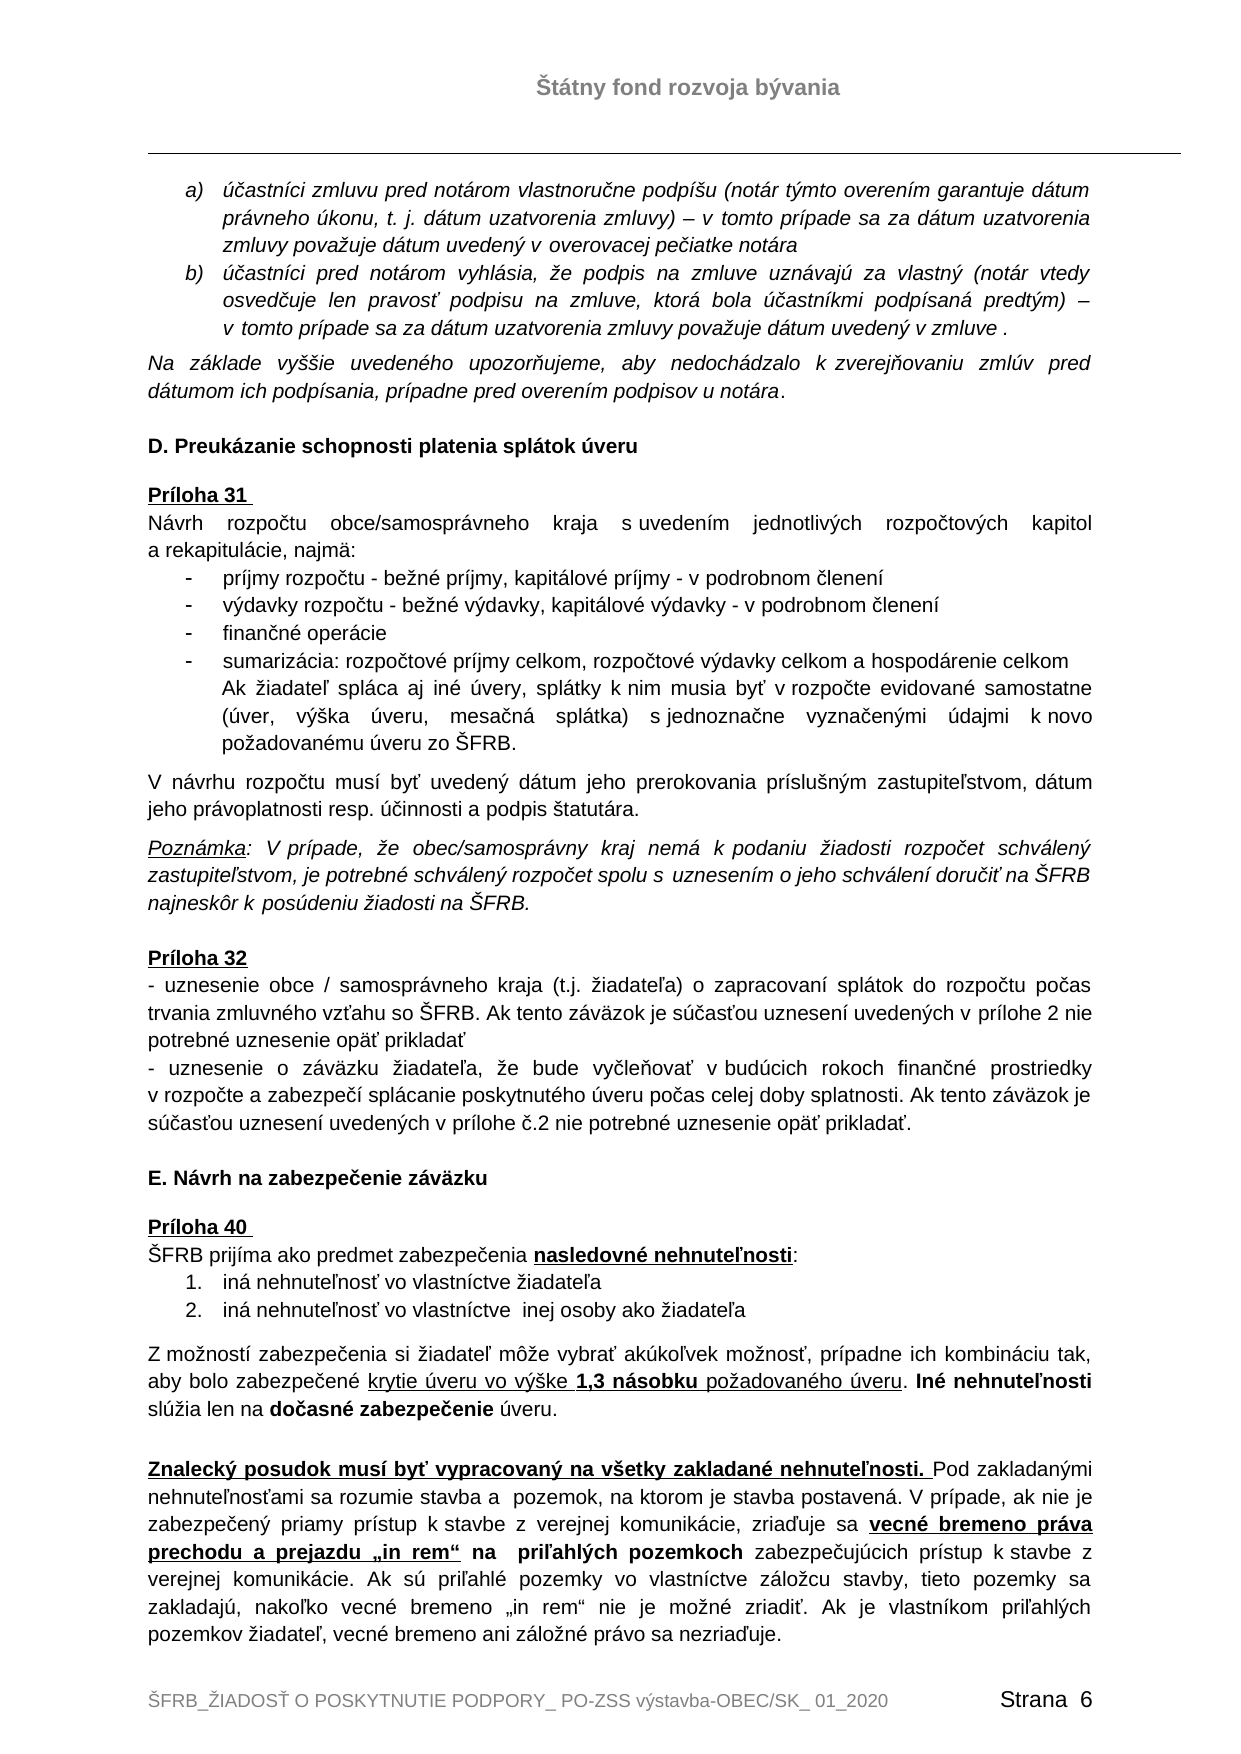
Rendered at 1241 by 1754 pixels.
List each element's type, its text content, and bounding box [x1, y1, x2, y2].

list účastníci pred notárom vyhlásia, že podpis na zmluve uznávajú za vlastný (notár vtedy osvedčuje len pravosť podpisu na zmluve, ktorá bola účastníkmi podpísaná predtým) – v tomto prípade sa za dátum uzatvorenia zmluvy považuje dátum uvedený v zmluve . [185, 260, 1092, 339]
list príjmy rozpočtu - bežné príjmy, kapitálové príjmy - v podrobnom členení [185, 566, 1092, 590]
list Ak žiadateľ spláca aj iné úvery, splátky k nim musia byť v rozpočte evidované samostatne (úver, výška úveru, mesačná splátka) s jednoznačne vyznačenými údajmi k novo požadovanému úveru zo ŠFRB. [222, 676, 1092, 755]
list finančné operácie [185, 621, 1092, 645]
list sumarizácia: rozpočtové príjmy celkom, rozpočtové výdavky celkom a hospodárenie celkom [185, 648, 1092, 672]
text Príloha 31 [148, 483, 1092, 507]
text Na základe vyššie uvedeného upozorňujeme, aby nedochádzalo k zverejňovaniu zmlúv pred dátumom ich podpísania, prípadne pred overením podpisov u notára. [148, 351, 1092, 403]
list Poznámka: V prípade, že obec/samosprávny kraj nemá k podaniu žiadosti rozpočet schválený zastupiteľstvom, je potrebné schválený rozpočet spolu s uznesením o jeho schválení doručiť na ŠFRB najneskôr k posúdeniu žiadosti na ŠFRB. [148, 836, 1092, 914]
text Znalecký posudok musí byť vypracovaný na všetky zakladané nehnuteľnosti. Pod zakladanými nehnuteľnosťami sa rozumie stavba a pozemok, na ktorom je stavba postavená. V prípade, ak nie je zabezpečený priamy prístup k stavbe z verejnej komunikácie, zriaďuje sa vecné bremeno práva prechodu a prejazdu „in rem“ na priľahlých pozemkoch zabezpečujúcich prístup k stavbe z verejnej komunikácie. Ak sú priľahlé pozemky vo vlastníctve záložcu stavby, tieto pozemky sa zakladajú, nakoľko vecné bremeno „in rem“ nie je možné zriadiť. Ak je vlastníkom priľahlých pozemkov žiadateľ, vecné bremeno ani záložné právo sa nezriaďuje. [148, 1457, 1092, 1646]
text - uznesenie obce / samosprávneho kraja (t.j. žiadateľa) o zapracovaní splátok do rozpočtu počas trvania zmluvného vzťahu so ŠFRB. Ak tento záväzok je súčasťou uznesení uvedených v prílohe 2 nie potrebné uznesenie opäť prikladať [148, 973, 1092, 1052]
list účastníci zmluvu pred notárom vlastnoručne podpíšu (notár týmto overením garantuje dátum právneho úkonu, t. j. dátum uzatvorenia zmluvy) – v tomto prípade sa za dátum uzatvorenia zmluvy považuje dátum uvedený v overovacej pečiatke notára [185, 178, 1092, 257]
text - uznesenie o záväzku žiadateľa, že bude vyčleňovať v budúcich rokoch finančné prostriedky v rozpočte a zabezpečí splácanie poskytnutého úveru počas celej doby splatnosti. Ak tento záväzok je súčasťou uznesení uvedených v prílohe č.2 nie potrebné uznesenie opäť prikladať. [148, 1056, 1092, 1134]
text ŠFRB prijíma ako predmet zabezpečenia nasledovné nehnuteľnosti: [148, 1243, 1092, 1267]
list výdavky rozpočtu - bežné výdavky, kapitálové výdavky - v podrobnom členení [185, 593, 1092, 617]
text Príloha 32 [148, 946, 1092, 969]
text Návrh rozpočtu obce/samosprávneho kraja s uvedením jednotlivých rozpočtových kapitol a rekapitulácie, najmä: [148, 511, 1092, 562]
text D. Preukázanie schopnosti platenia splátok úveru [148, 434, 1092, 458]
list V návrhu rozpočtu musí byť uvedený dátum jeho prerokovania príslušným zastupiteľstvom, dátum jeho právoplatnosti resp. účinnosti a podpis štatutára. [148, 769, 1092, 821]
text Príloha 40 [148, 1215, 1092, 1239]
text E. Návrh na zabezpečenie záväzku [148, 1166, 1092, 1189]
list iná nehnuteľnosť vo vlastníctve žiadateľa [185, 1270, 1092, 1294]
text Z možností zabezpečenia si žiadateľ môže vybrať akúkoľvek možnosť, prípadne ich kombináciu tak, aby bolo zabezpečené krytie úveru vo výške 1,3 násobku požadovaného úveru. Iné nehnuteľnosti slúžia len na dočasné zabezpečenie úveru. [148, 1342, 1092, 1421]
list iná nehnuteľnosť vo vlastníctve inej osoby ako žiadateľa [185, 1298, 1092, 1322]
